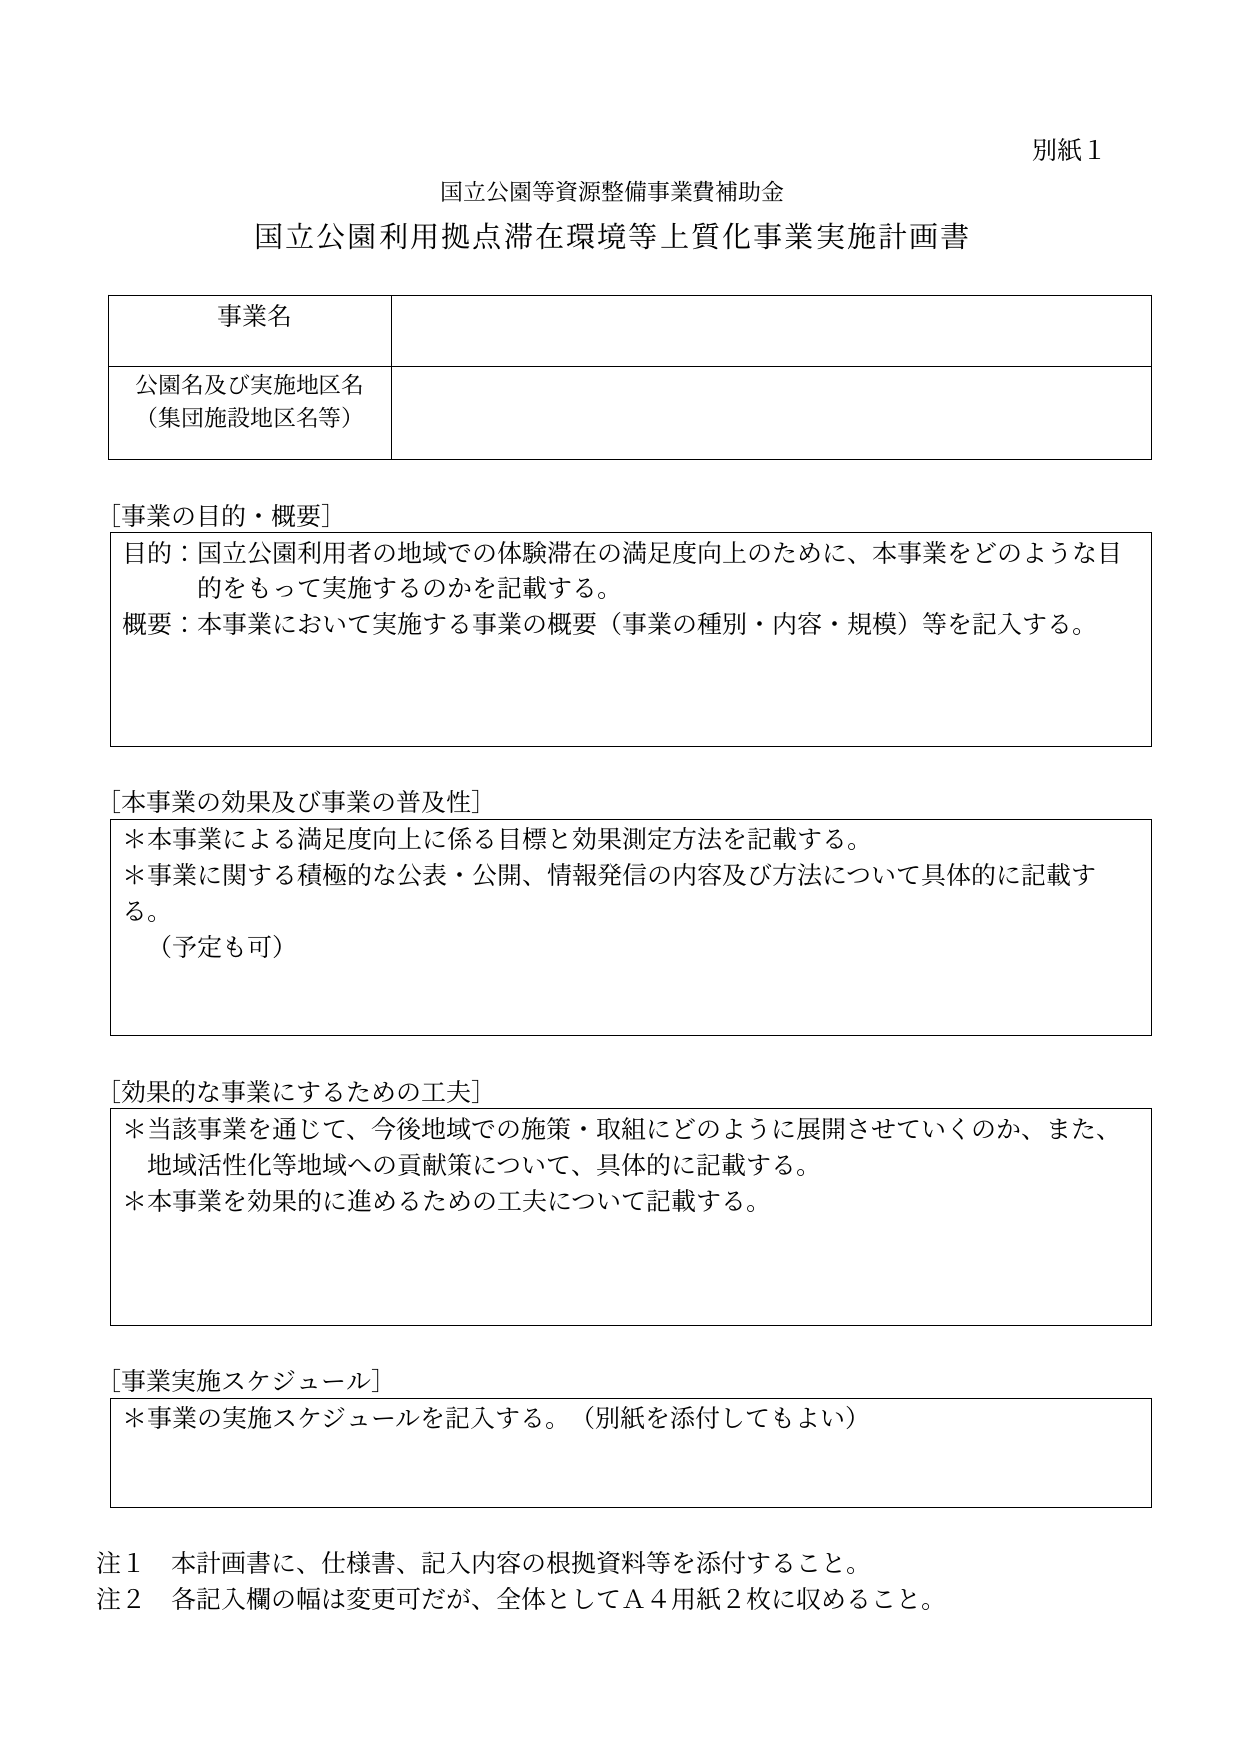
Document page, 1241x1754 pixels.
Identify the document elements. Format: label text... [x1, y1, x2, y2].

table_cell [392, 367, 1151, 459]
table_header ＊本事業による満足度向上に係る目標と効果測定方法を記載する。 ＊事業に関する積極的な公表・公開、情報発信の内容及び方法について具体的に記載する。 （予定も可） [111, 820, 1151, 1035]
text ［本事業の効果及び事業の普及性］ [96, 783, 1152, 819]
table_cell 公園名及び実施地区名 （集団施設地区名等） [109, 367, 391, 459]
text 注１ 本計画書に、仕様書、記入内容の根拠資料等を添付すること。 [96, 1544, 1152, 1580]
text 国立公園利用拠点滞在環境等上質化事業実施計画書 [96, 214, 1129, 256]
table_header [392, 296, 1151, 366]
table_header ＊当該事業を通じて、今後地域での施策・取組にどのように展開させていくのか、また、地域活性化等地域への貢献策について、具体的に記載する。 ＊本事業を効果的に進めるための工夫について記載する。 [111, 1109, 1151, 1325]
text ［事業実施スケジュール］ [96, 1362, 1152, 1398]
text ［事業の目的・概要］ [96, 496, 1152, 532]
text 別紙１ [96, 131, 1107, 167]
table_header 事業名 [109, 296, 391, 366]
text 国立公園等資源整備事業費補助金 [96, 174, 1129, 207]
text 注２ 各記入欄の幅は変更可だが、全体としてＡ４用紙２枚に収めること。 [96, 1580, 1152, 1616]
table_header ＊事業の実施スケジュールを記入する。（別紙を添付してもよい） [111, 1399, 1151, 1507]
text ［効果的な事業にするための工夫］ [96, 1072, 1152, 1108]
table_header 目的：国立公園利用者の地域での体験滞在の満足度向上のために、本事業をどのような目的をもって実施するのかを記載する。 概要：本事業において実施する事業の概要（事業の種別・内容・規模）等を記入する。 [111, 533, 1151, 746]
